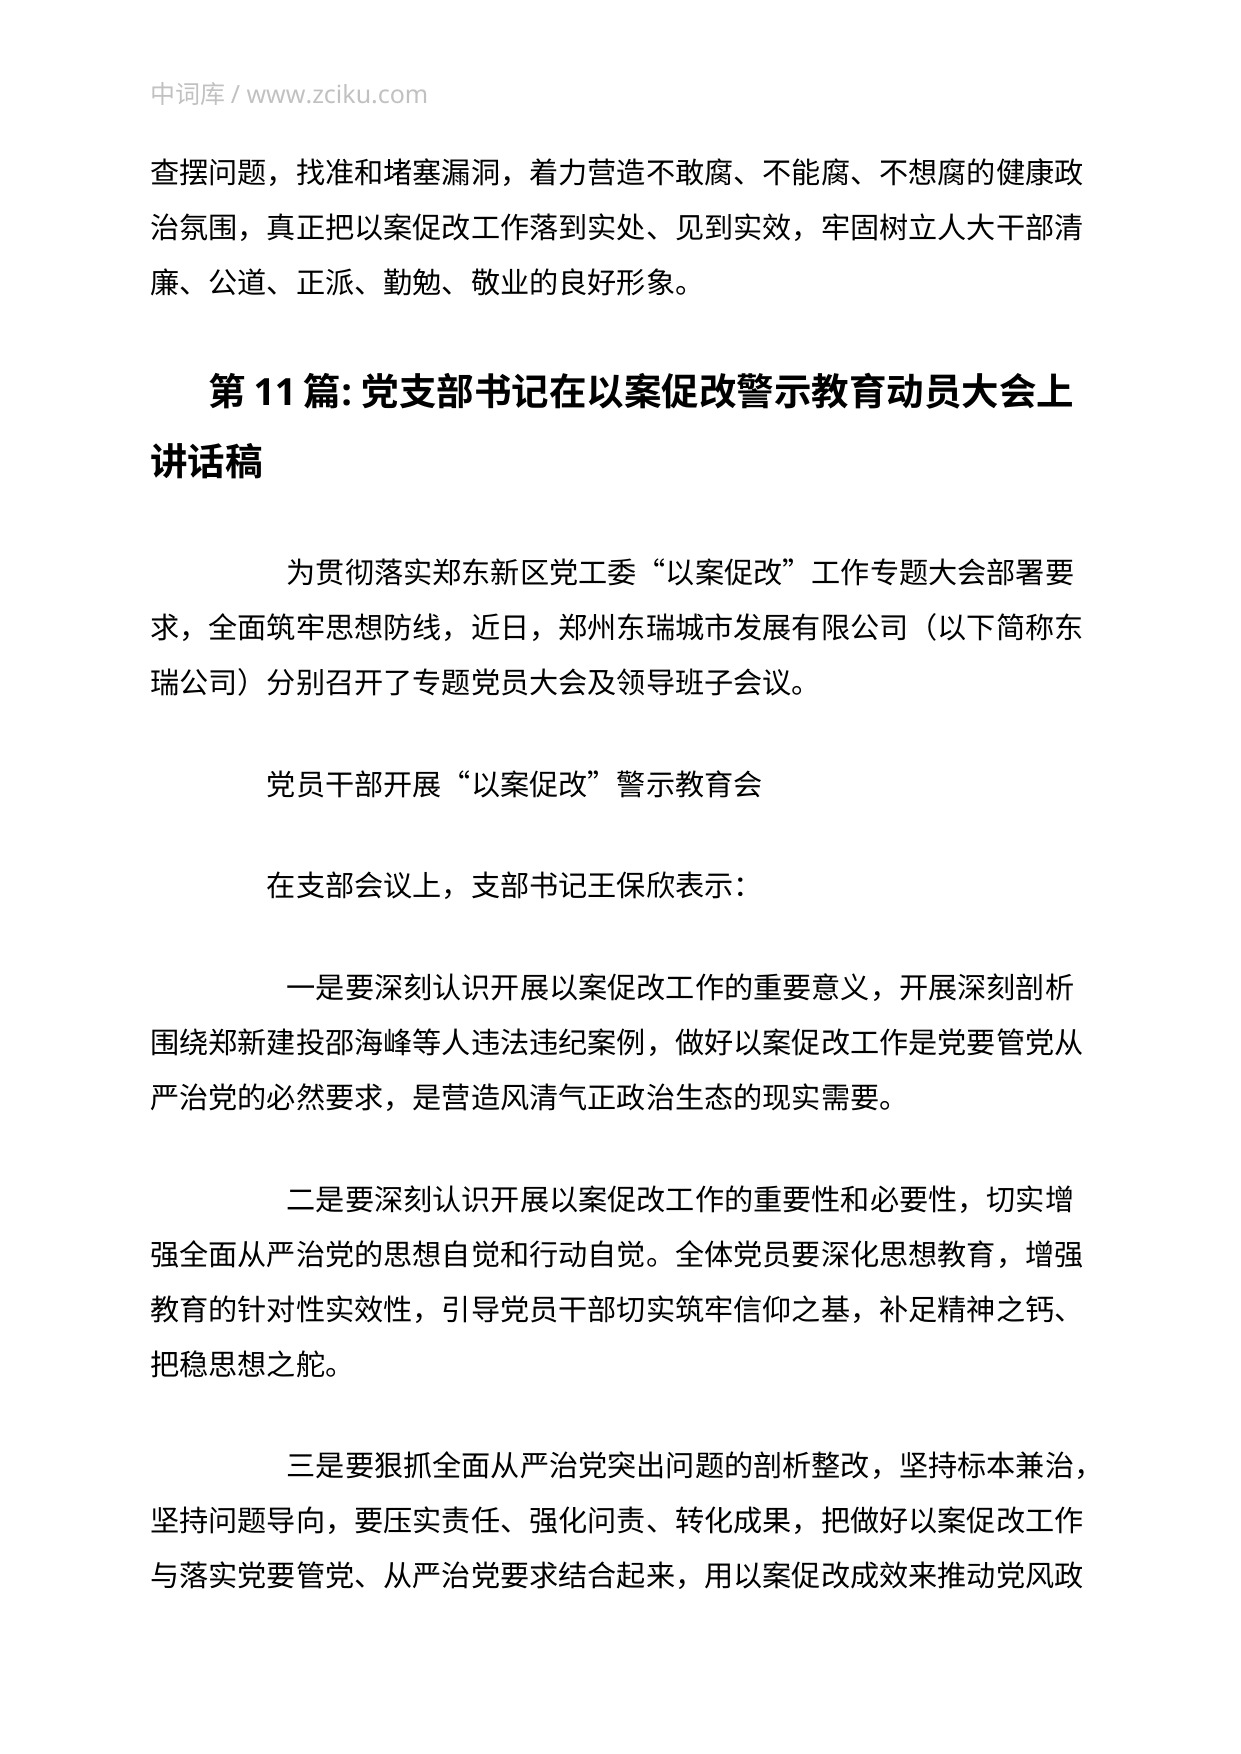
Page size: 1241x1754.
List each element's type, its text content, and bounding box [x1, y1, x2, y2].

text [150, 1443, 1090, 1595]
text 二是要深刻认识开展以案促改工作的重要性和必要性，切实增强全面从严治党的思想自觉和行动自觉。全体党员要深化思想教育，增强教育的针对性实效性，引导党员干部切实筑牢信仰之基，补足精神之钙、把稳思想之舵。 [150, 1176, 1090, 1383]
text 在支部会议上，支部书记王保欣表示： [150, 863, 1090, 905]
text 一是要深刻认识开展以案促改工作的重要意义，开展深刻剖析围绕郑新建投邵海峰等人违法违纪案例，做好以案促改工作是党要管党从严治党的必然要求，是营造风清气正政治生态的现实需要。 [150, 965, 1090, 1117]
text 党员干部开展“以案促改”警示教育会 [150, 761, 1090, 803]
text 为贯彻落实郑东新区党工委“以案促改”工作专题大会部署要求，全面筑牢思想防线，近日，郑州东瑞城市发展有限公司（以下简称东瑞公司）分别召开了专题党员大会及领导班子会议。 [150, 550, 1090, 702]
text 第11篇: 党支部书记在以案促改警示教育动员大会上讲话稿 [150, 362, 1090, 487]
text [150, 150, 1090, 302]
